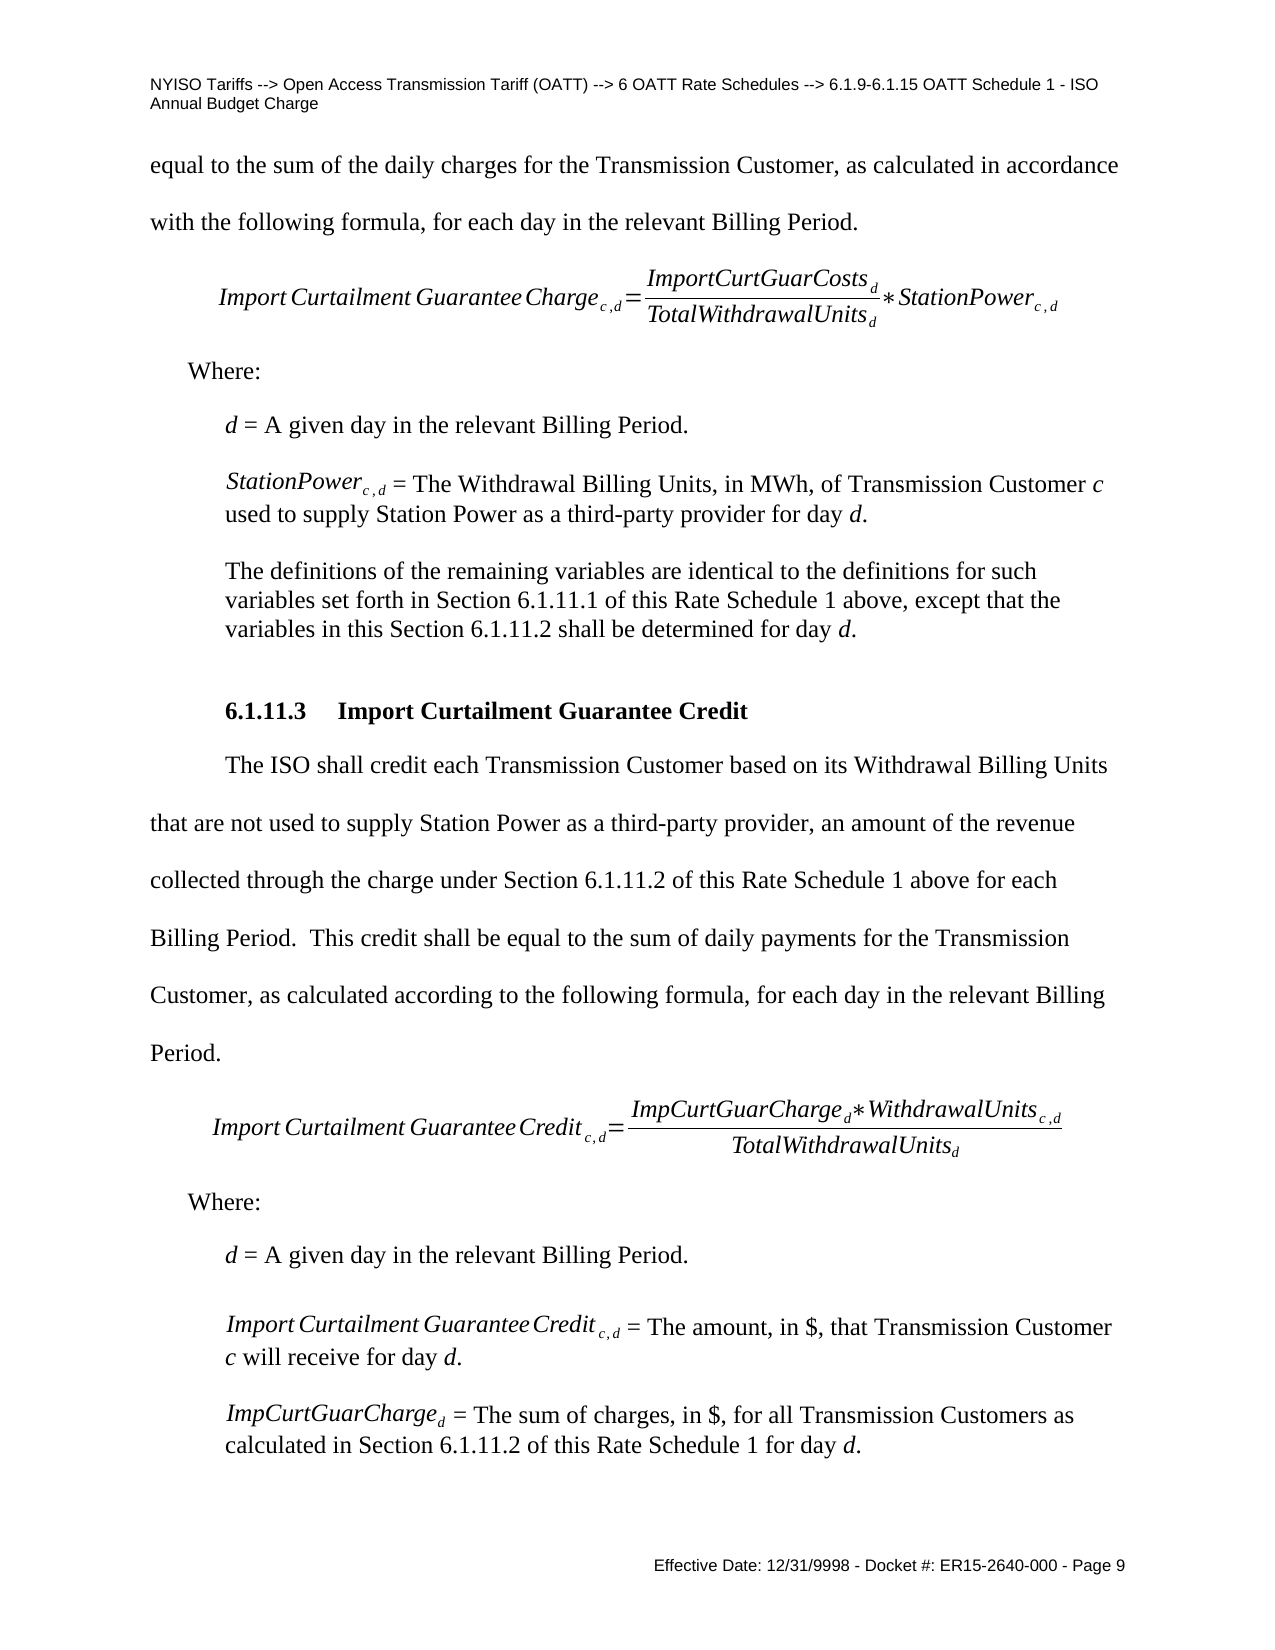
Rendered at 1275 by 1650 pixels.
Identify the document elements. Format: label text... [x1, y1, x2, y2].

text = The Withdrawal Billing Units, in MWh, of Transmission Customer c used to supply Station Power as a third-party provider for day d. [225, 468, 1125, 528]
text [150, 150, 1125, 236]
text Where: [187, 356, 1125, 385]
text d = A given day in the relevant Billing Period. [225, 410, 1125, 439]
text The definitions of the remaining variables are identical to the definitions for such variables set forth in Section 6.1.11.1 of this Rate Schedule 1 above, except that the variables in this Section 6.1.11.2 shall be determined for day d. [225, 556, 1125, 643]
text d = A given day in the relevant Billing Period. [225, 1240, 1125, 1269]
text Where: [187, 1187, 1125, 1215]
text = The amount, in $, that Transmission Customer c will receive for day d. [225, 1310, 1125, 1370]
subtitle 6.1.11.3 Import Curtailment Guarantee Credit [225, 696, 1125, 725]
text = The sum of charges, in $, for all Transmission Customers as calculated in Section 6.1.11.2 of this Rate Schedule 1 for day d. [225, 1399, 1125, 1459]
text The ISO shall credit each Transmission Customer based on its Withdrawal Billing Units that are not used to supply Station Power as a third-party provider, an amount of the revenue collected through the charge under Section 6.1.11.2 of this Rate Schedule 1 above for each Billing Period. This credit shall be equal to the sum of daily payments for the Transmission Customer, as calculated according to the following formula, for each day in the relevant Billing Period. [150, 750, 1125, 1066]
